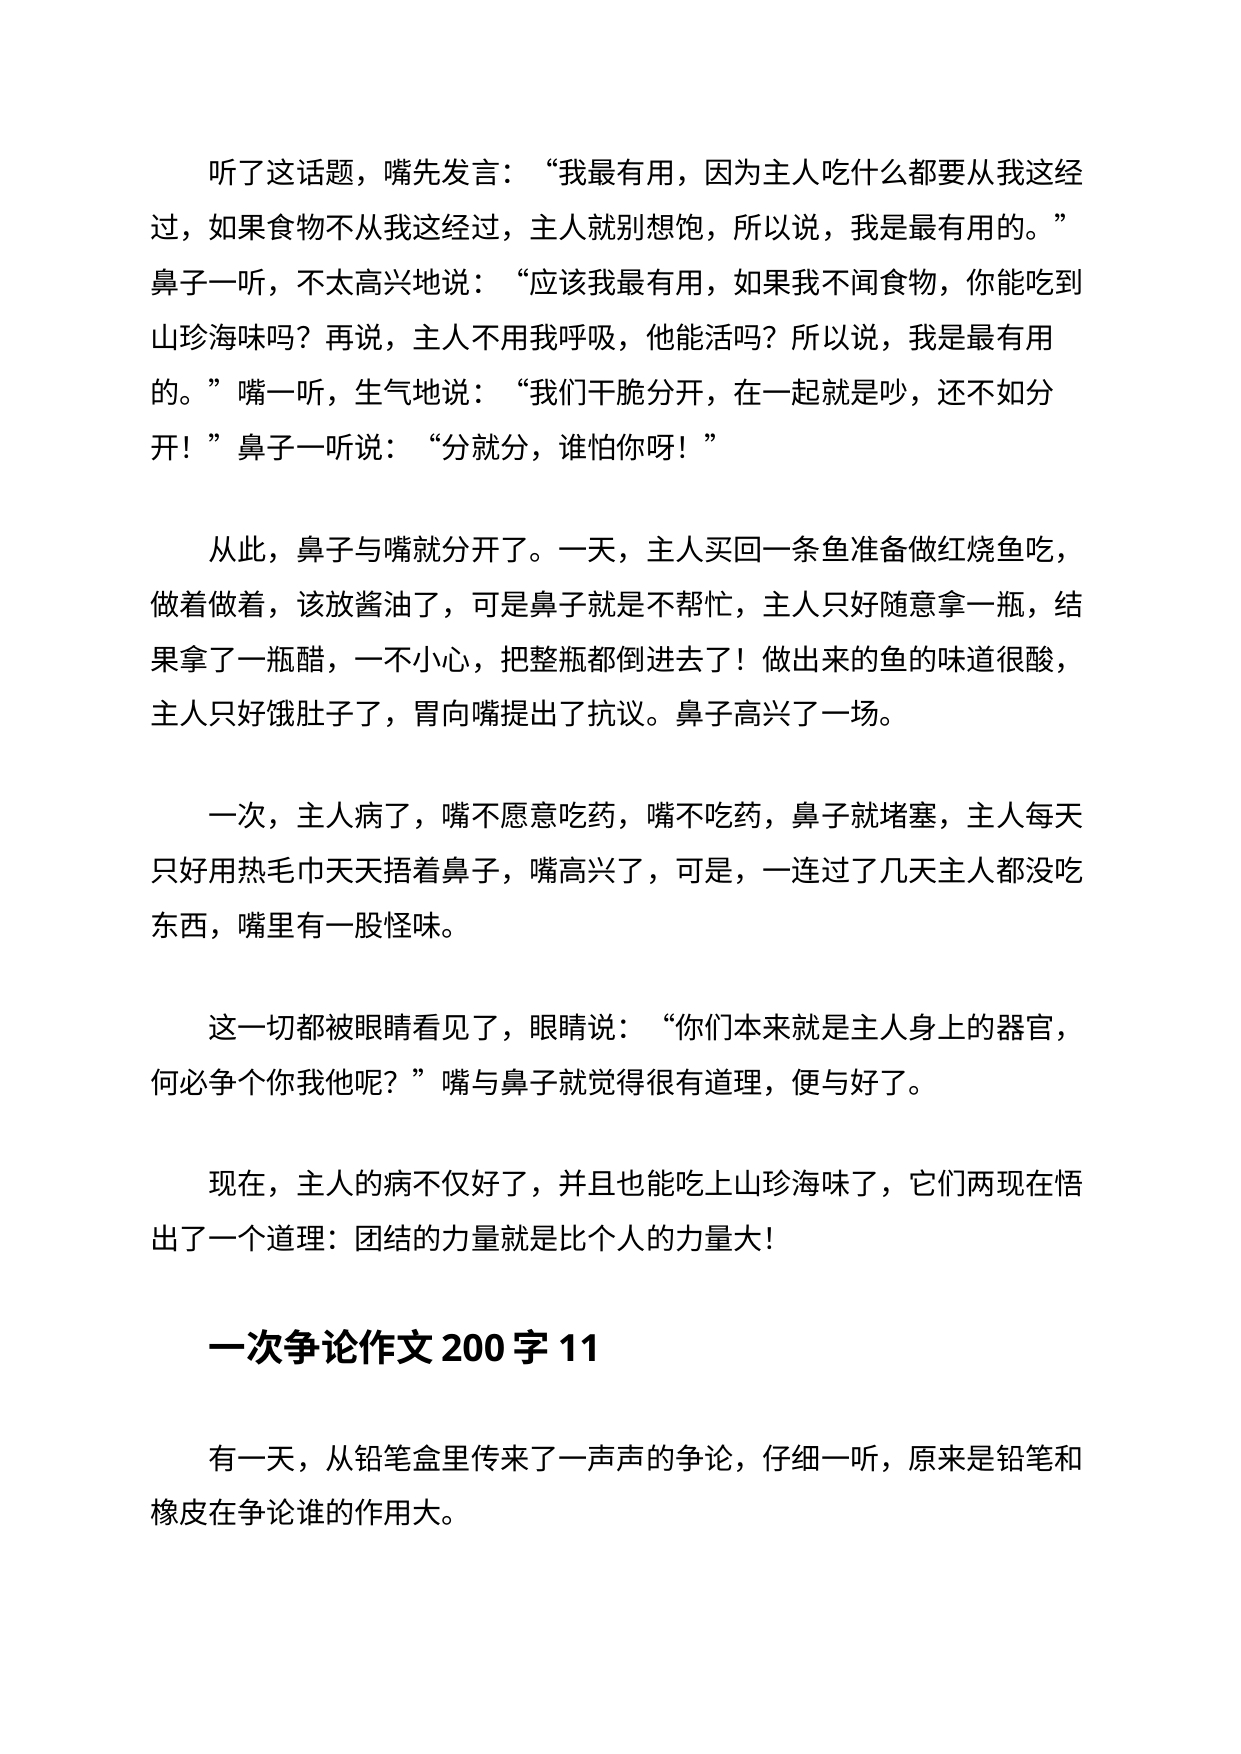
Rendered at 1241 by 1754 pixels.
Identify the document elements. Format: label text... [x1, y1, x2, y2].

text 现在，主人的病不仅好了，并且也能吃上山珍海味了，它们两现在悟出了一个道理：团结的力量就是比个人的力量大！ [150, 1161, 1090, 1258]
text 听了这话题，嘴先发言：“我最有用，因为主人吃什么都要从我这经过，如果食物不从我这经过，主人就别想饱，所以说，我是最有用的。”鼻子一听，不太高兴地说：“应该我最有用，如果我不闻食物，你能吃到山珍海味吗？再说，主人不用我呼吸，他能活吗？所以说，我是最有用的。”嘴一听，生气地说：“我们干脆分开，在一起就是吵，还不如分开！”鼻子一听说：“分就分，谁怕你呀！” [150, 150, 1090, 467]
text 一次争论作文200字11 [150, 1318, 1090, 1372]
text 有一天，从铅笔盒里传来了一声声的争论，仔细一听，原来是铅笔和橡皮在争论谁的作用大。 [150, 1435, 1090, 1532]
text 从此，鼻子与嘴就分开了。一天，主人买回一条鱼准备做红烧鱼吃，做着做着，该放酱油了，可是鼻子就是不帮忙，主人只好随意拿一瓶，结果拿了一瓶醋，一不小心，把整瓶都倒进去了！做出来的鱼的味道很酸，主人只好饿肚子了，胃向嘴提出了抗议。鼻子高兴了一场。 [150, 526, 1090, 733]
text 这一切都被眼睛看见了，眼睛说：“你们本来就是主人身上的器官，何必争个你我他呢？”嘴与鼻子就觉得很有道理，便与好了。 [150, 1004, 1090, 1101]
text 一次，主人病了，嘴不愿意吃药，嘴不吃药，鼻子就堵塞，主人每天只好用热毛巾天天捂着鼻子，嘴高兴了，可是，一连过了几天主人都没吃东西，嘴里有一股怪味。 [150, 793, 1090, 945]
